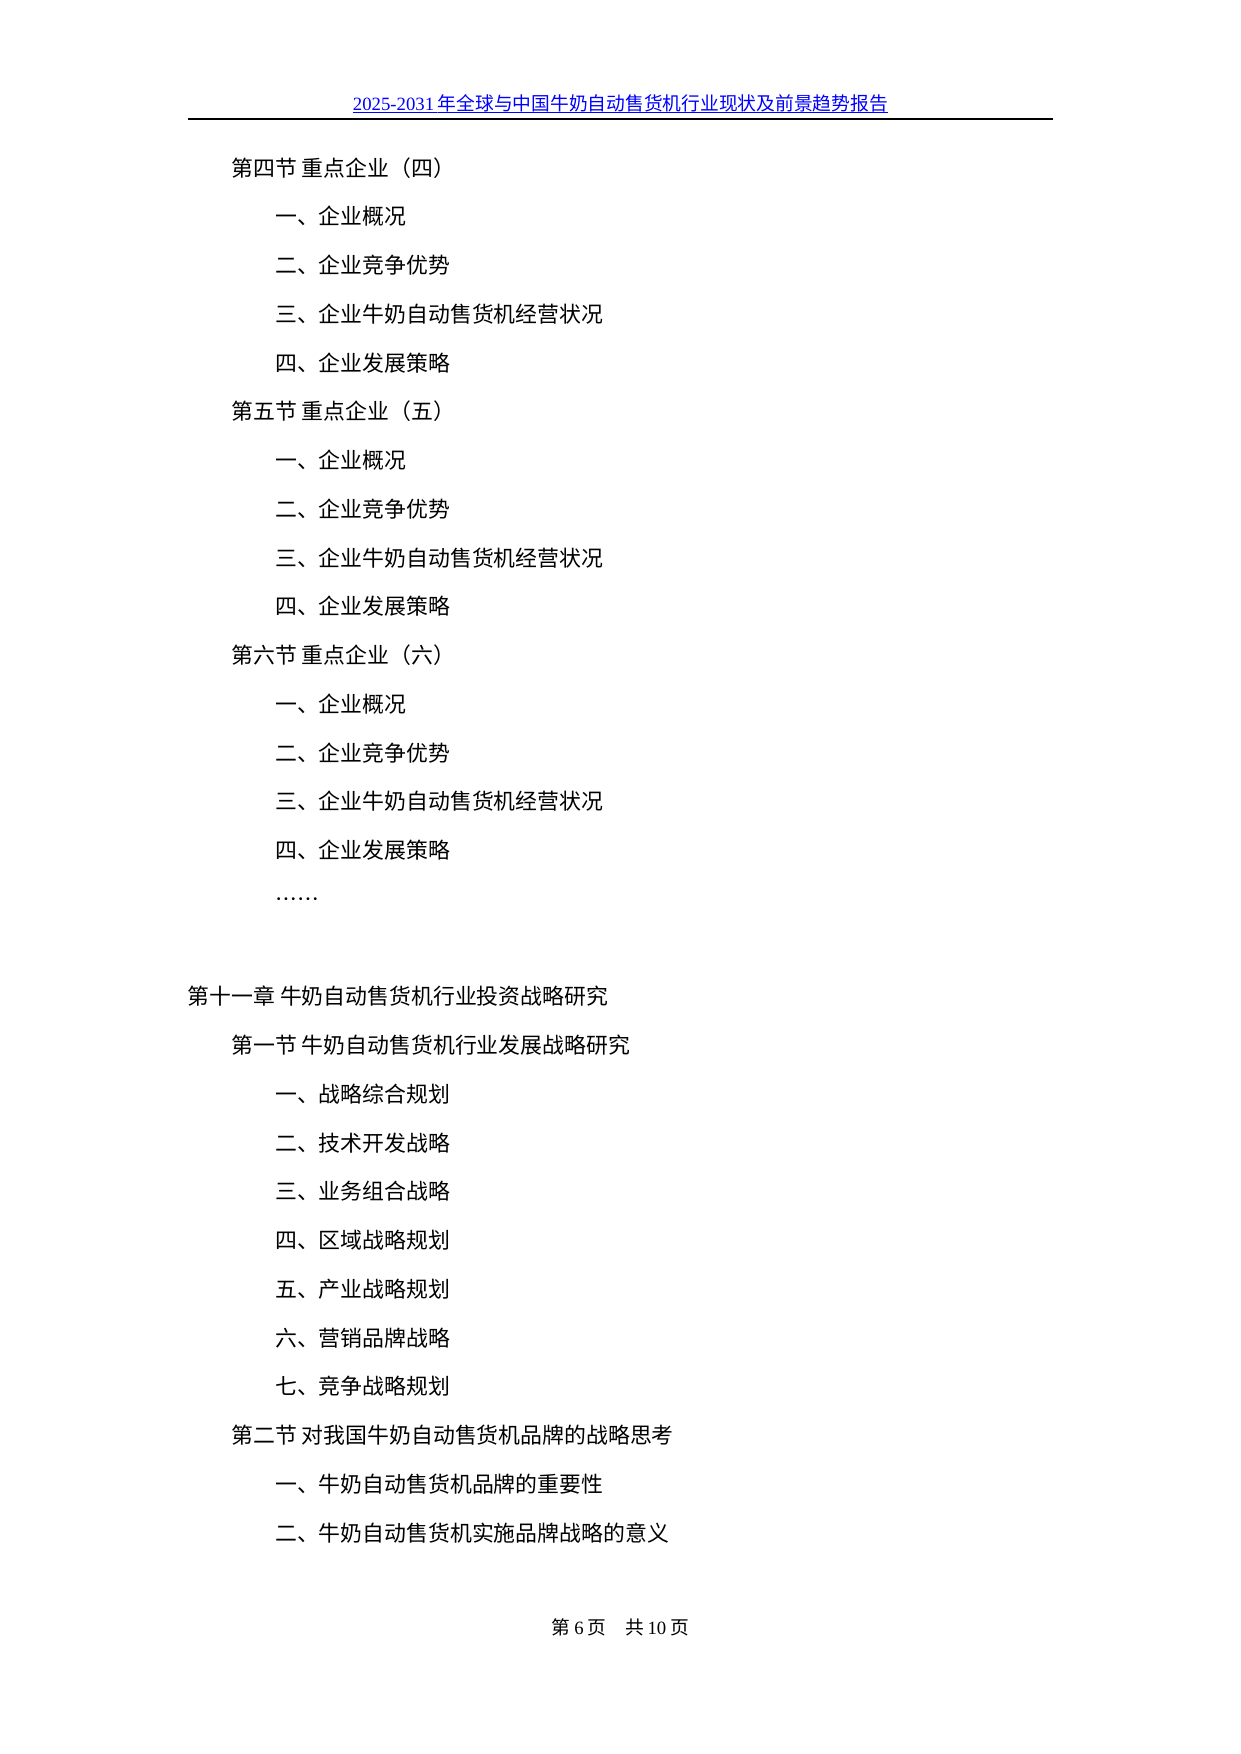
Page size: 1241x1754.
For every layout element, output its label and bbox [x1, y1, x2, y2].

text [187, 150, 1053, 1548]
